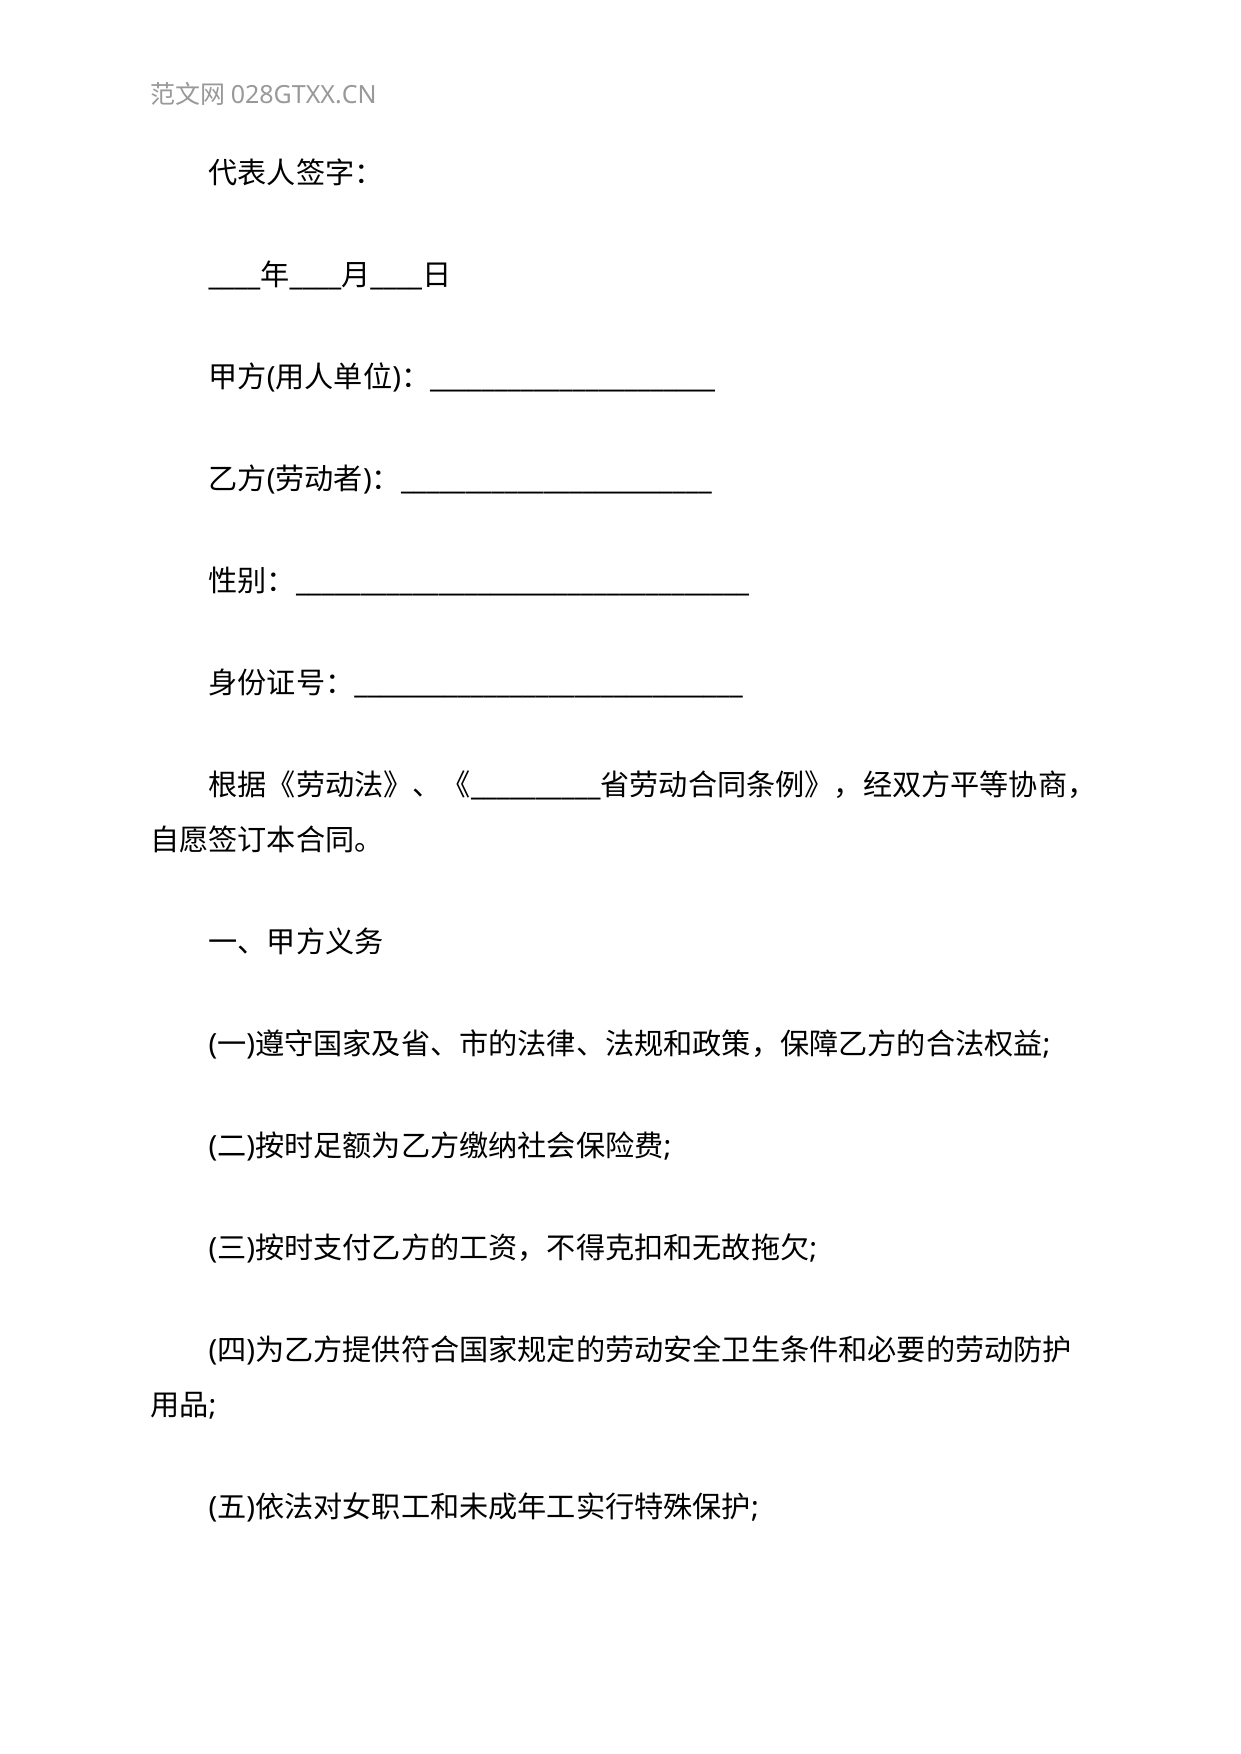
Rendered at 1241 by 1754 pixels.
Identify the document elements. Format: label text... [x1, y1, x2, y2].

text (三)按时支付乙方的工资，不得克扣和无故拖欠; [150, 1224, 1090, 1267]
text 性别：___________________________________ [150, 558, 1090, 600]
text 身份证号：______________________________ [150, 660, 1090, 702]
text 乙方(劳动者)：________________________ [150, 456, 1090, 498]
text ____年____月____日 [150, 252, 1090, 294]
text 代表人签字： [150, 150, 1090, 192]
text (四)为乙方提供符合国家规定的劳动安全卫生条件和必要的劳动防护用品; [150, 1326, 1090, 1423]
text 根据《劳动法》、《__________省劳动合同条例》，经双方平等协商，自愿签订本合同。 [150, 762, 1090, 859]
text (五)依法对女职工和未成年工实行特殊保护; [150, 1483, 1090, 1526]
text 甲方(用人单位)：______________________ [150, 354, 1090, 396]
text (二)按时足额为乙方缴纳社会保险费; [150, 1122, 1090, 1164]
text (一)遵守国家及省、市的法律、法规和政策，保障乙方的合法权益; [150, 1020, 1090, 1063]
text 一、甲方义务 [150, 918, 1090, 961]
